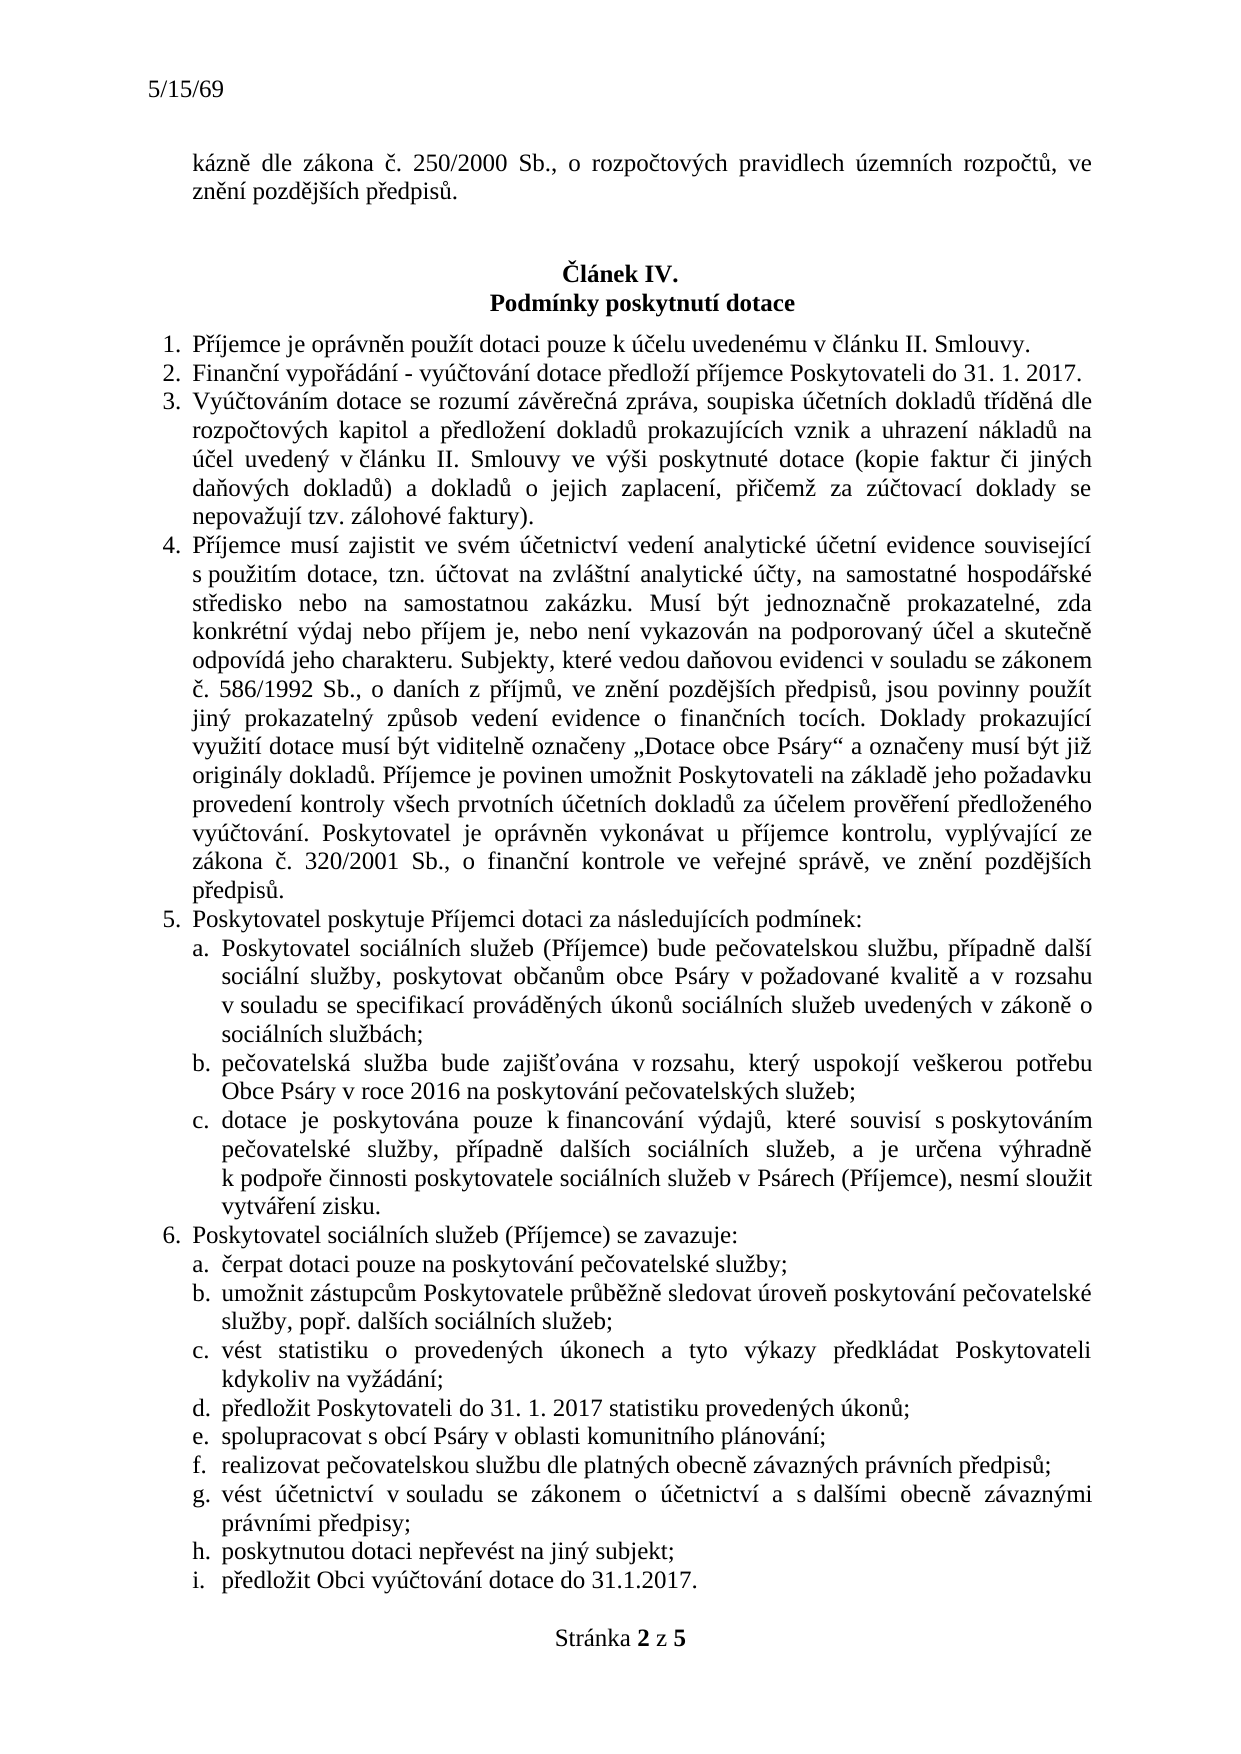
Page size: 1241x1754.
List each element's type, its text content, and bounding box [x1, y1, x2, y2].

list čerpat dotaci pouze na poskytování pečovatelské služby; [192, 1249, 1093, 1278]
text Článek IV. Podmínky poskytnutí dotace [148, 259, 1093, 316]
list předložit Obci vyúčtování dotace do 31.1.2017. [192, 1565, 1093, 1594]
list vést účetnictví v souladu se zákonem o účetnictví a s dalšími obecně závaznými právními předpisy; [192, 1479, 1093, 1536]
list poskytnutou dotaci nepřevést na jiný subjekt; [192, 1536, 1093, 1565]
list Příjemce musí zajistit ve svém účetnictví vedení analytické účetní evidence související s použitím dotace, tzn. účtovat na zvláštní analytické účty, na samostatné hospodářské středisko nebo na samostatnou zakázku. Musí být jednoznačně prokazatelné, zda konkrétní výdaj nebo příjem je, nebo není vykazován na podporovaný účel a skutečně odpovídá jeho charakteru. Subjekty, které vedou daňovou evidenci v souladu se zákonem č. 586/1992 Sb., o daních z příjmů, ve znění pozdějších předpisů, jsou povinny použít jiný prokazatelný způsob vedení evidence o finančních tocích. Doklady prokazující využití dotace musí být viditelně označeny „Dotace obce Psáry“ a označeny musí být již originály dokladů. Příjemce je povinen umožnit Poskytovateli na základě jeho požadavku provedení kontroly všech prvotních účetních dokladů za účelem prověření předloženého vyúčtování. Poskytovatel je oprávněn vykonávat u příjemce kontrolu, vyplývající ze zákona č. 320/2001 Sb., o finanční kontrole ve veřejné správě, ve znění pozdějších předpisů. [162, 530, 1093, 904]
list Vyúčtováním dotace se rozumí závěrečná zpráva, soupiska účetních dokladů tříděná dle rozpočtových kapitol a předložení dokladů prokazujících vznik a uhrazení nákladů na účel uvedený v článku II. Smlouvy ve výši poskytnuté dotace (kopie faktur či jiných daňových dokladů) a dokladů o jejich zaplacení, přičemž za zúčtovací doklady se nepovažují tzv. zálohové faktury). [162, 386, 1093, 530]
list Poskytovatel sociálních služeb (Příjemce) se zavazuje: [162, 1220, 1093, 1249]
list Finanční vypořádání - vyúčtování dotace předloží příjemce Poskytovateli do 31. 1. 2017. [162, 358, 1093, 386]
list spolupracovat s obcí Psáry v oblasti komunitního plánování; [192, 1421, 1093, 1450]
list realizovat pečovatelskou službu dle platných obecně závazných právních předpisů; [192, 1450, 1093, 1479]
list dotace je poskytována pouze k financování výdajů, které souvisí s poskytováním pečovatelské služby, případně dalších sociálních služeb, a je určena výhradně k podpoře činnosti poskytovatele sociálních služeb v Psárech (Příjemce), nesmí sloužit vytváření zisku. [192, 1105, 1093, 1220]
list Příjemce je oprávněn použít dotaci pouze k účelu uvedenému v článku II. Smlouvy. [162, 329, 1093, 358]
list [154, 148, 1093, 205]
list pečovatelská služba bude zajišťována v rozsahu, který uspokojí veškerou potřebu Obce Psáry v roce 2016 na poskytování pečovatelských služeb; [192, 1048, 1093, 1105]
list Poskytovatel sociálních služeb (Příjemce) bude pečovatelskou službu, případně další sociální služby, poskytovat občanům obce Psáry v požadované kvalitě a v rozsahu v souladu se specifikací prováděných úkonů sociálních služeb uvedených v zákoně o sociálních službách; [192, 933, 1093, 1048]
list vést statistiku o provedených úkonech a tyto výkazy předkládat Poskytovateli kdykoliv na vyžádání; [192, 1335, 1093, 1393]
list umožnit zástupcům Poskytovatele průběžně sledovat úroveň poskytování pečovatelské služby, popř. dalších sociálních služeb; [192, 1278, 1093, 1335]
list Poskytovatel poskytuje Příjemci dotaci za následujících podmínek: [162, 904, 1093, 933]
list předložit Poskytovateli do 31. 1. 2017 statistiku provedených úkonů; [192, 1393, 1093, 1421]
